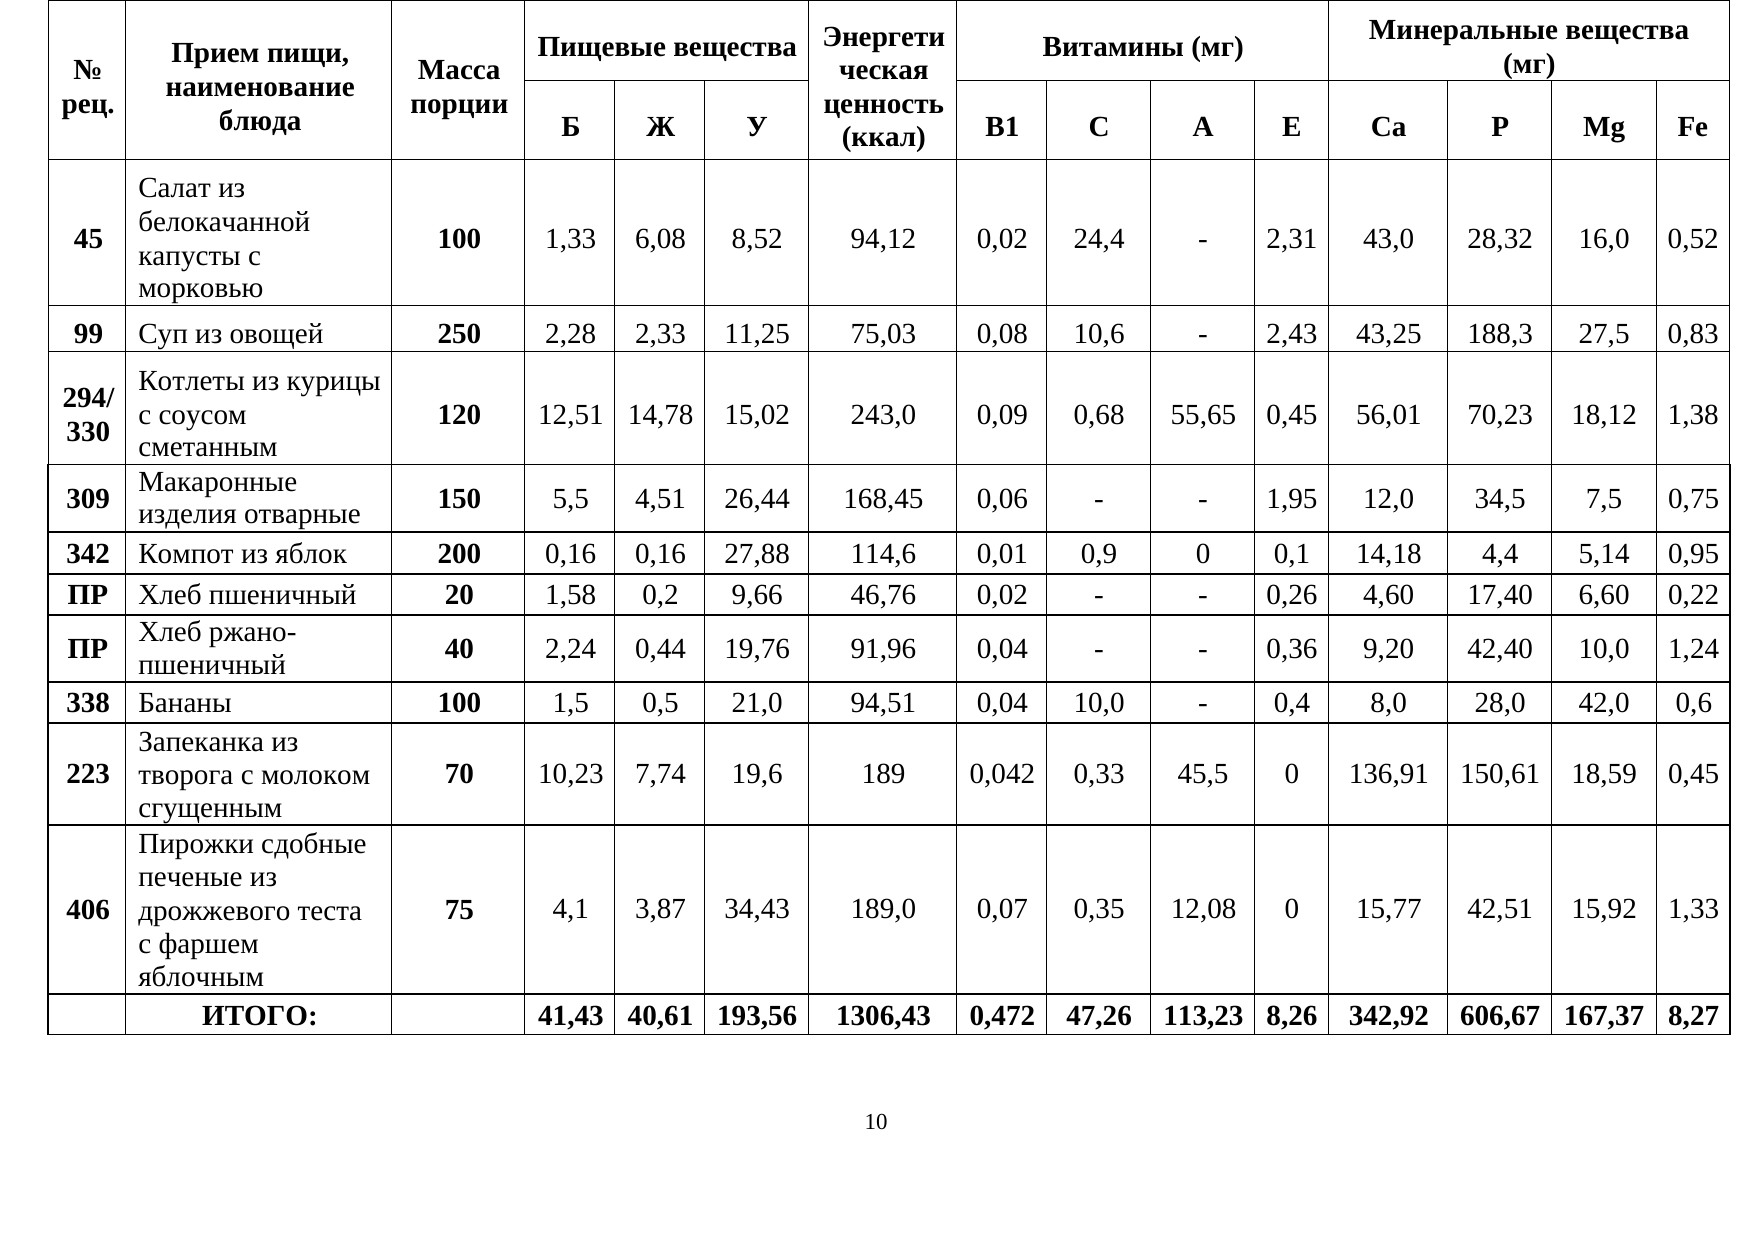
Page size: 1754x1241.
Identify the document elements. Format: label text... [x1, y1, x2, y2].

table_cell 0,45 [1657, 724, 1729, 824]
table_cell Компот из яблок [126, 533, 391, 572]
table_cell 0 [1255, 826, 1328, 993]
table_cell 5,5 [525, 465, 614, 531]
table_cell Пирожки сдобные печеные из дрожжевого теста с фаршем яблочным [126, 826, 391, 993]
table_cell 1,24 [1657, 616, 1729, 681]
table_cell 75,03 [809, 306, 956, 351]
table_cell 8,52 [705, 160, 808, 305]
table_cell 46,76 [809, 575, 956, 613]
table_cell 0,04 [957, 683, 1046, 722]
table_cell 243,0 [809, 352, 956, 464]
table_cell 2,43 [1255, 306, 1328, 351]
table_cell 0,5 [615, 683, 704, 722]
table_cell 21,0 [705, 683, 808, 722]
table_cell 9,66 [705, 575, 808, 613]
table_cell 0,83 [1657, 306, 1729, 351]
table_cell - [1151, 465, 1254, 531]
table_cell 8,26 [1255, 995, 1328, 1034]
table_cell 338 [49, 683, 125, 722]
table_cell 167,37 [1552, 995, 1656, 1034]
table_cell - [1151, 683, 1254, 722]
table_header № рец. [49, 1, 125, 158]
table_cell 1306,43 [809, 995, 956, 1034]
table_header Пищевые вещества [525, 1, 808, 80]
table_cell 55,65 [1151, 352, 1254, 464]
table_cell 1,38 [1657, 352, 1729, 464]
table_cell 0,09 [957, 352, 1046, 464]
table_cell - [1151, 616, 1254, 681]
table_cell 150,61 [1448, 724, 1551, 824]
table_cell 1,5 [525, 683, 614, 722]
table_cell 100 [392, 160, 524, 305]
table_cell 294/ 330 [49, 352, 125, 464]
table_cell Хлеб пшеничный [126, 575, 391, 613]
table_cell 16,0 [1552, 160, 1656, 305]
table_header Масса порции [392, 1, 524, 158]
table_cell Салат из белокачанной капусты с морковью [126, 160, 391, 305]
table_cell 113,23 [1151, 995, 1254, 1034]
table_cell 0,04 [957, 616, 1046, 681]
table_cell - [1047, 575, 1150, 613]
table_cell 0,52 [1657, 160, 1729, 305]
table_cell 19,76 [705, 616, 808, 681]
table_cell 168,45 [809, 465, 956, 531]
table_cell 27,5 [1552, 306, 1656, 351]
table_cell Са [1329, 81, 1447, 158]
table_cell 250 [392, 306, 524, 351]
table_cell 150 [392, 465, 524, 531]
table_cell 0,07 [957, 826, 1046, 993]
table_cell 0,16 [615, 533, 704, 572]
table_cell - [1047, 616, 1150, 681]
table_cell 75 [392, 826, 524, 993]
table_header Прием пищи, наименование блюда [126, 1, 391, 158]
table_cell 188,3 [1448, 306, 1551, 351]
table_cell 43,25 [1329, 306, 1447, 351]
table_cell 0,01 [957, 533, 1046, 572]
table_cell 0 [1255, 724, 1328, 824]
table_cell 7,5 [1552, 465, 1656, 531]
table_header Энергети ческая ценность (ккал) [809, 1, 956, 158]
table_cell 342,92 [1329, 995, 1447, 1034]
table_cell 28,0 [1448, 683, 1551, 722]
table_cell 0,26 [1255, 575, 1328, 613]
table_cell 10,0 [1552, 616, 1656, 681]
table_cell 11,25 [705, 306, 808, 351]
table_cell У [705, 81, 808, 158]
table_cell 10,23 [525, 724, 614, 824]
table_cell 0,45 [1255, 352, 1328, 464]
table_cell ПР [49, 616, 125, 681]
table_cell 193,56 [705, 995, 808, 1034]
table_cell 8,27 [1657, 995, 1729, 1034]
table_cell 1,33 [1657, 826, 1729, 993]
table_cell 0,95 [1657, 533, 1729, 572]
table_cell 0,06 [957, 465, 1046, 531]
table_cell - [1151, 306, 1254, 351]
table_cell 1,33 [525, 160, 614, 305]
table_cell Макаронные изделия отварные [126, 465, 391, 531]
table_cell 99 [49, 306, 125, 351]
table_cell 47,26 [1047, 995, 1150, 1034]
table_cell Fe [1657, 81, 1729, 158]
table_cell [392, 995, 524, 1034]
table_cell [49, 995, 125, 1034]
table_cell 4,4 [1448, 533, 1551, 572]
table_cell Ж [615, 81, 704, 158]
table_cell 5,14 [1552, 533, 1656, 572]
table_cell 0,472 [957, 995, 1046, 1034]
table_cell 10,6 [1047, 306, 1150, 351]
table_cell 18,12 [1552, 352, 1656, 464]
table_cell Хлеб ржано- пшеничный [126, 616, 391, 681]
table_cell 2,33 [615, 306, 704, 351]
table_cell 40 [392, 616, 524, 681]
table_cell 114,6 [809, 533, 956, 572]
table_cell 42,40 [1448, 616, 1551, 681]
table_cell А [1151, 81, 1254, 158]
table_cell 34,5 [1448, 465, 1551, 531]
table_cell 223 [49, 724, 125, 824]
table_cell 6,60 [1552, 575, 1656, 613]
table_cell 15,92 [1552, 826, 1656, 993]
table_cell 9,20 [1329, 616, 1447, 681]
table_cell 189 [809, 724, 956, 824]
table_cell 91,96 [809, 616, 956, 681]
table_cell - [1151, 160, 1254, 305]
table_cell 0,68 [1047, 352, 1150, 464]
table_cell - [1047, 465, 1150, 531]
table_cell 120 [392, 352, 524, 464]
table_cell 15,77 [1329, 826, 1447, 993]
table_cell 4,51 [615, 465, 704, 531]
table_cell 0,9 [1047, 533, 1150, 572]
table_cell 12,51 [525, 352, 614, 464]
table_cell 41,43 [525, 995, 614, 1034]
table_cell Р [1448, 81, 1551, 158]
table_cell - [1151, 575, 1254, 613]
table_cell 27,88 [705, 533, 808, 572]
table_cell 7,74 [615, 724, 704, 824]
table_cell 136,91 [1329, 724, 1447, 824]
table_cell 0,35 [1047, 826, 1150, 993]
table_cell 14,78 [615, 352, 704, 464]
table_cell 189,0 [809, 826, 956, 993]
table_cell 0,4 [1255, 683, 1328, 722]
table_cell 42,0 [1552, 683, 1656, 722]
table_cell 606,67 [1448, 995, 1551, 1034]
table_cell 43,0 [1329, 160, 1447, 305]
table_cell 3,87 [615, 826, 704, 993]
table_cell 2,24 [525, 616, 614, 681]
table_cell 45 [49, 160, 125, 305]
table_cell 0,22 [1657, 575, 1729, 613]
table_cell 309 [49, 465, 125, 531]
table_cell 94,12 [809, 160, 956, 305]
table_cell ПР [49, 575, 125, 613]
table_cell 26,44 [705, 465, 808, 531]
table_cell 70 [392, 724, 524, 824]
table_cell 0 [1151, 533, 1254, 572]
table_cell 0,08 [957, 306, 1046, 351]
table_cell 342 [49, 533, 125, 572]
table_cell 10,0 [1047, 683, 1150, 722]
table_cell 70,23 [1448, 352, 1551, 464]
table_cell 15,02 [705, 352, 808, 464]
table_cell 42,51 [1448, 826, 1551, 993]
table_cell 0,6 [1657, 683, 1729, 722]
table_cell 19,6 [705, 724, 808, 824]
table_cell С [1047, 81, 1150, 158]
table_cell 4,1 [525, 826, 614, 993]
table_cell 45,5 [1151, 724, 1254, 824]
table_cell Mg [1552, 81, 1656, 158]
table_cell 94,51 [809, 683, 956, 722]
table_cell 406 [49, 826, 125, 993]
table_cell 0,33 [1047, 724, 1150, 824]
table_cell Е [1255, 81, 1328, 158]
table_cell 0,1 [1255, 533, 1328, 572]
table_cell 12,08 [1151, 826, 1254, 993]
table_cell 12,0 [1329, 465, 1447, 531]
table_cell 8,0 [1329, 683, 1447, 722]
table_cell 1,95 [1255, 465, 1328, 531]
table_cell 200 [392, 533, 524, 572]
table_cell 28,32 [1448, 160, 1551, 305]
table_cell 20 [392, 575, 524, 613]
table_header Витамины (мг) [957, 1, 1328, 80]
table_cell Запеканка из творога с молоком сгущенным [126, 724, 391, 824]
table_cell 2,28 [525, 306, 614, 351]
table_cell 2,31 [1255, 160, 1328, 305]
table_cell 4,60 [1329, 575, 1447, 613]
table_header Минеральные вещества (мг) [1329, 1, 1729, 80]
table_cell 0,02 [957, 160, 1046, 305]
table_cell Б [525, 81, 614, 158]
table_cell 0,36 [1255, 616, 1328, 681]
table_cell Бананы [126, 683, 391, 722]
table_cell 40,61 [615, 995, 704, 1034]
table_cell 24,4 [1047, 160, 1150, 305]
table_cell 56,01 [1329, 352, 1447, 464]
table_cell 0,042 [957, 724, 1046, 824]
table_cell 34,43 [705, 826, 808, 993]
table_cell 0,02 [957, 575, 1046, 613]
table_cell 14,18 [1329, 533, 1447, 572]
table_cell 0,2 [615, 575, 704, 613]
table_cell 0,44 [615, 616, 704, 681]
table_cell ИТОГО: [126, 995, 391, 1034]
table_cell Котлеты из курицы с соусом сметанным [126, 352, 391, 464]
table_cell 100 [392, 683, 524, 722]
table_cell 17,40 [1448, 575, 1551, 613]
table_cell 0,16 [525, 533, 614, 572]
table_cell 18,59 [1552, 724, 1656, 824]
table_cell В1 [957, 81, 1046, 158]
table_cell 1,58 [525, 575, 614, 613]
table_cell 6,08 [615, 160, 704, 305]
table_cell 0,75 [1657, 465, 1729, 531]
table_cell Суп из овощей [126, 306, 391, 351]
